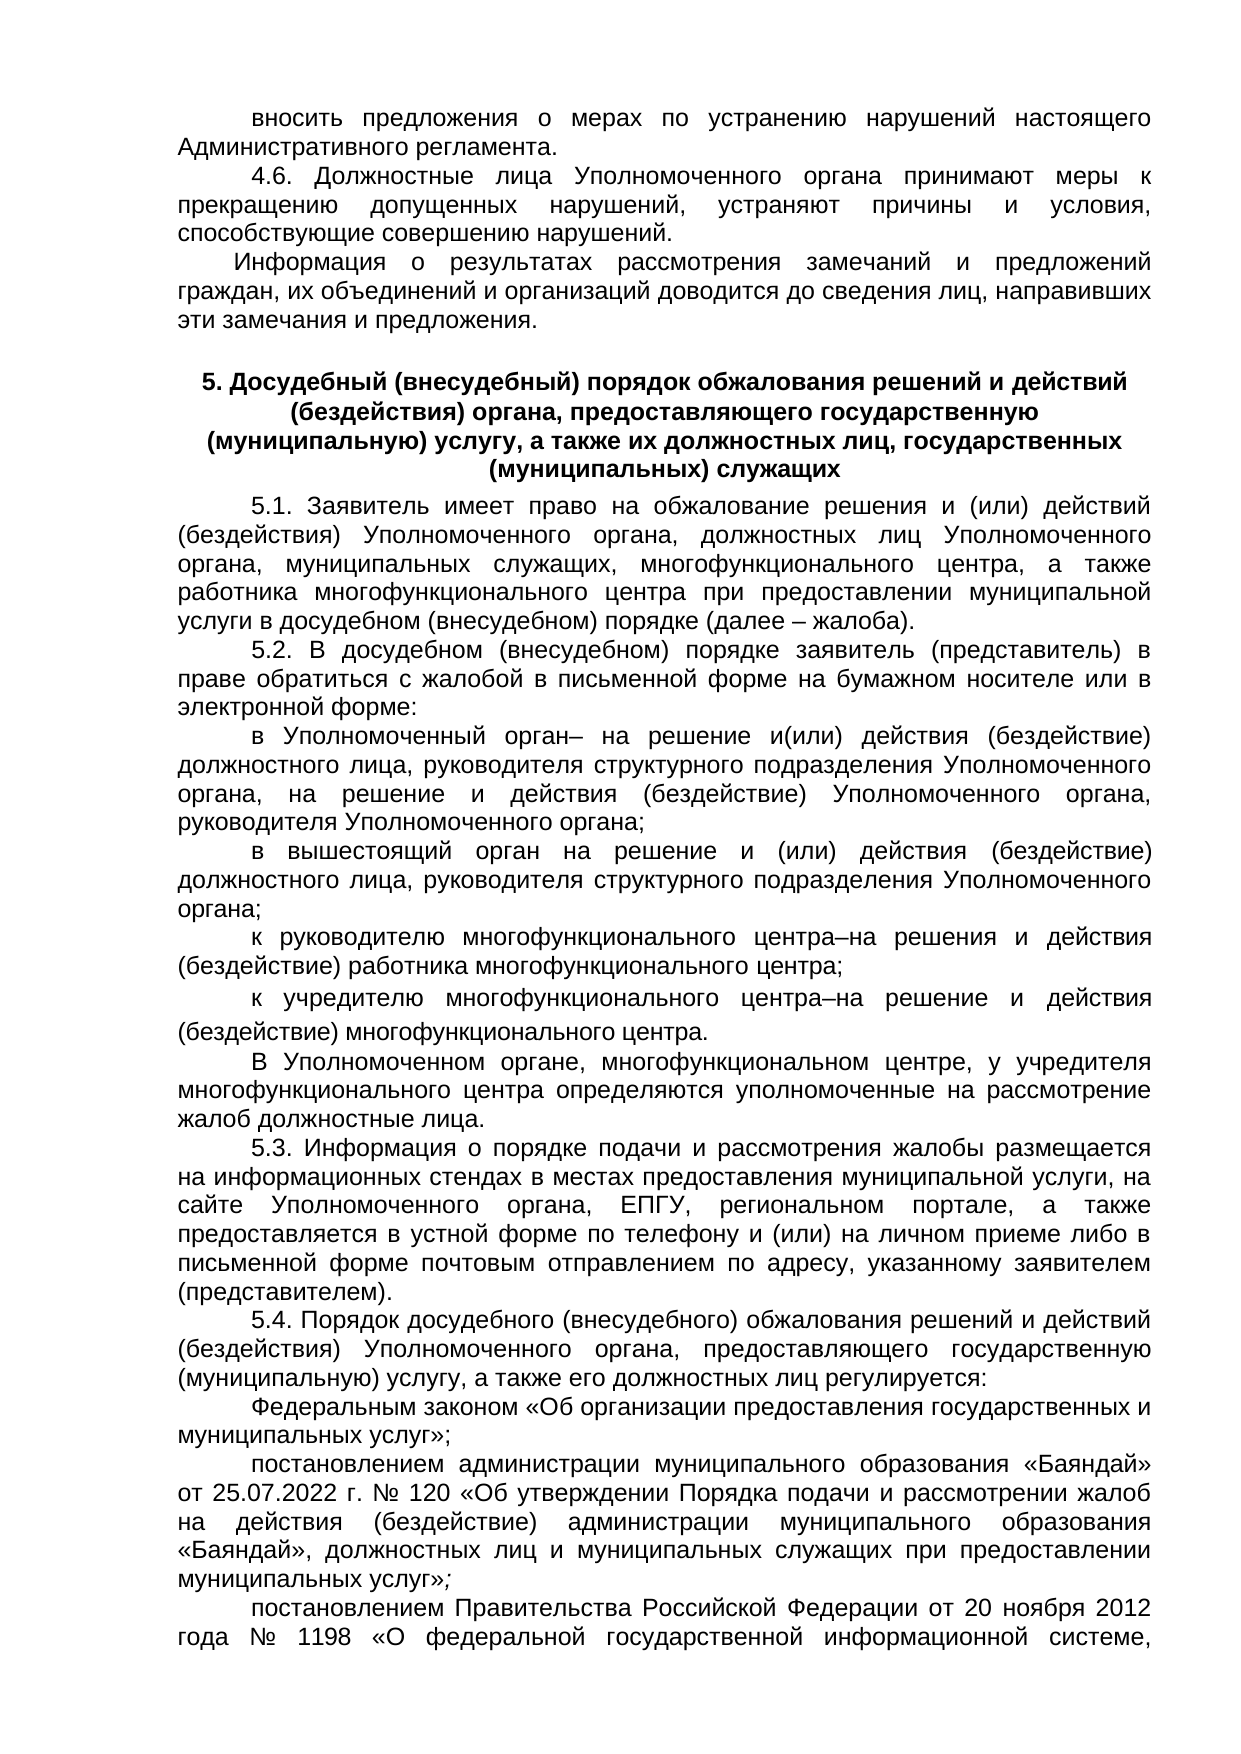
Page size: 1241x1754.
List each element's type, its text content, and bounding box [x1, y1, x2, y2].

text В Уполномоченном органе, многофункциональном центре, у учредителя многофункционального центра определяются уполномоченные на рассмотрение жалоб должностные лица. [177, 1047, 1152, 1133]
text Федеральным законом «Об организации предоставления государственных и муниципальных услуг»; [177, 1392, 1152, 1449]
list 5.2. В досудебном (внесудебном) порядке заявитель (представитель) в праве обратиться с жалобой в письменной форме на бумажном носителе или в электронной форме: [177, 635, 1152, 721]
text вносить предложения о мерах по устранению нарушений настоящего Административного регламента. [177, 103, 1152, 161]
list 5.4. Порядок досудебного (внесудебного) обжалования решений и действий (бездействия) Уполномоченного органа, предоставляющего государственную (муниципальную) услугу, а также его должностных лиц регулируется: [177, 1306, 1152, 1392]
text Информация о результатах рассмотрения замечаний и предложений граждан, их объединений и организаций доводится до сведения лиц, направивших эти замечания и предложения. [177, 247, 1152, 333]
list 5.3. Информация о порядке подачи и рассмотрения жалобы размещается на информационных стендах в местах предоставления муниципальной услуги, на сайте Уполномоченного органа, ЕПГУ, региональном портале, а также предоставляется в устной форме по телефону и (или) на личном приеме либо в письменной форме почтовым отправлением по адресу, указанному заявителем (представителем). [177, 1133, 1152, 1306]
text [177, 1593, 1152, 1651]
text в вышестоящий орган на решение и (или) действия (бездействие) должностного лица, руководителя структурного подразделения Уполномоченного органа; [177, 836, 1152, 922]
text к руководителю многофункционального центра–на решения и действия (бездействие) работника многофункционального центра; [177, 922, 1152, 980]
list 5.1. Заявитель имеет право на обжалование решения и (или) действий (бездействия) Уполномоченного органа, должностных лиц Уполномоченного органа, муниципальных служащих, многофункционального центра, а также работника многофункционального центра при предоставлении муниципальной услуги в досудебном (внесудебном) порядке (далее – жалоба). [177, 491, 1152, 635]
text постановлением администрации муниципального образования «Баяндай» от 25.07.2022 г. № 120 «Об утверждении Порядка подачи и рассмотрении жалоб на действия (бездействие) администрации муниципального образования «Баяндай», должностных лиц и муниципальных служащих при предоставлении муниципальных услуг»; [177, 1449, 1152, 1593]
text к учредителю многофункционального центра–на решение и действия (бездействие) многофункционального центра. [177, 980, 1152, 1047]
text (бездействия) органа, предоставляющего государственную (муниципальную) услугу, а также их должностных лиц, государственных (муниципальных) служащих [177, 397, 1152, 483]
subtitle 5. Досудебный (внесудебный) порядок обжалования решений и действий [177, 363, 1152, 397]
list 4.6. Должностные лица Уполномоченного органа принимают меры к прекращению допущенных нарушений, устраняют причины и условия, способствующие совершению нарушений. [177, 161, 1152, 247]
text в Уполномоченный орган– на решение и(или) действия (бездействие) должностного лица, руководителя структурного подразделения Уполномоченного органа, на решение и действия (бездействие) Уполномоченного органа, руководителя Уполномоченного органа; [177, 721, 1152, 836]
